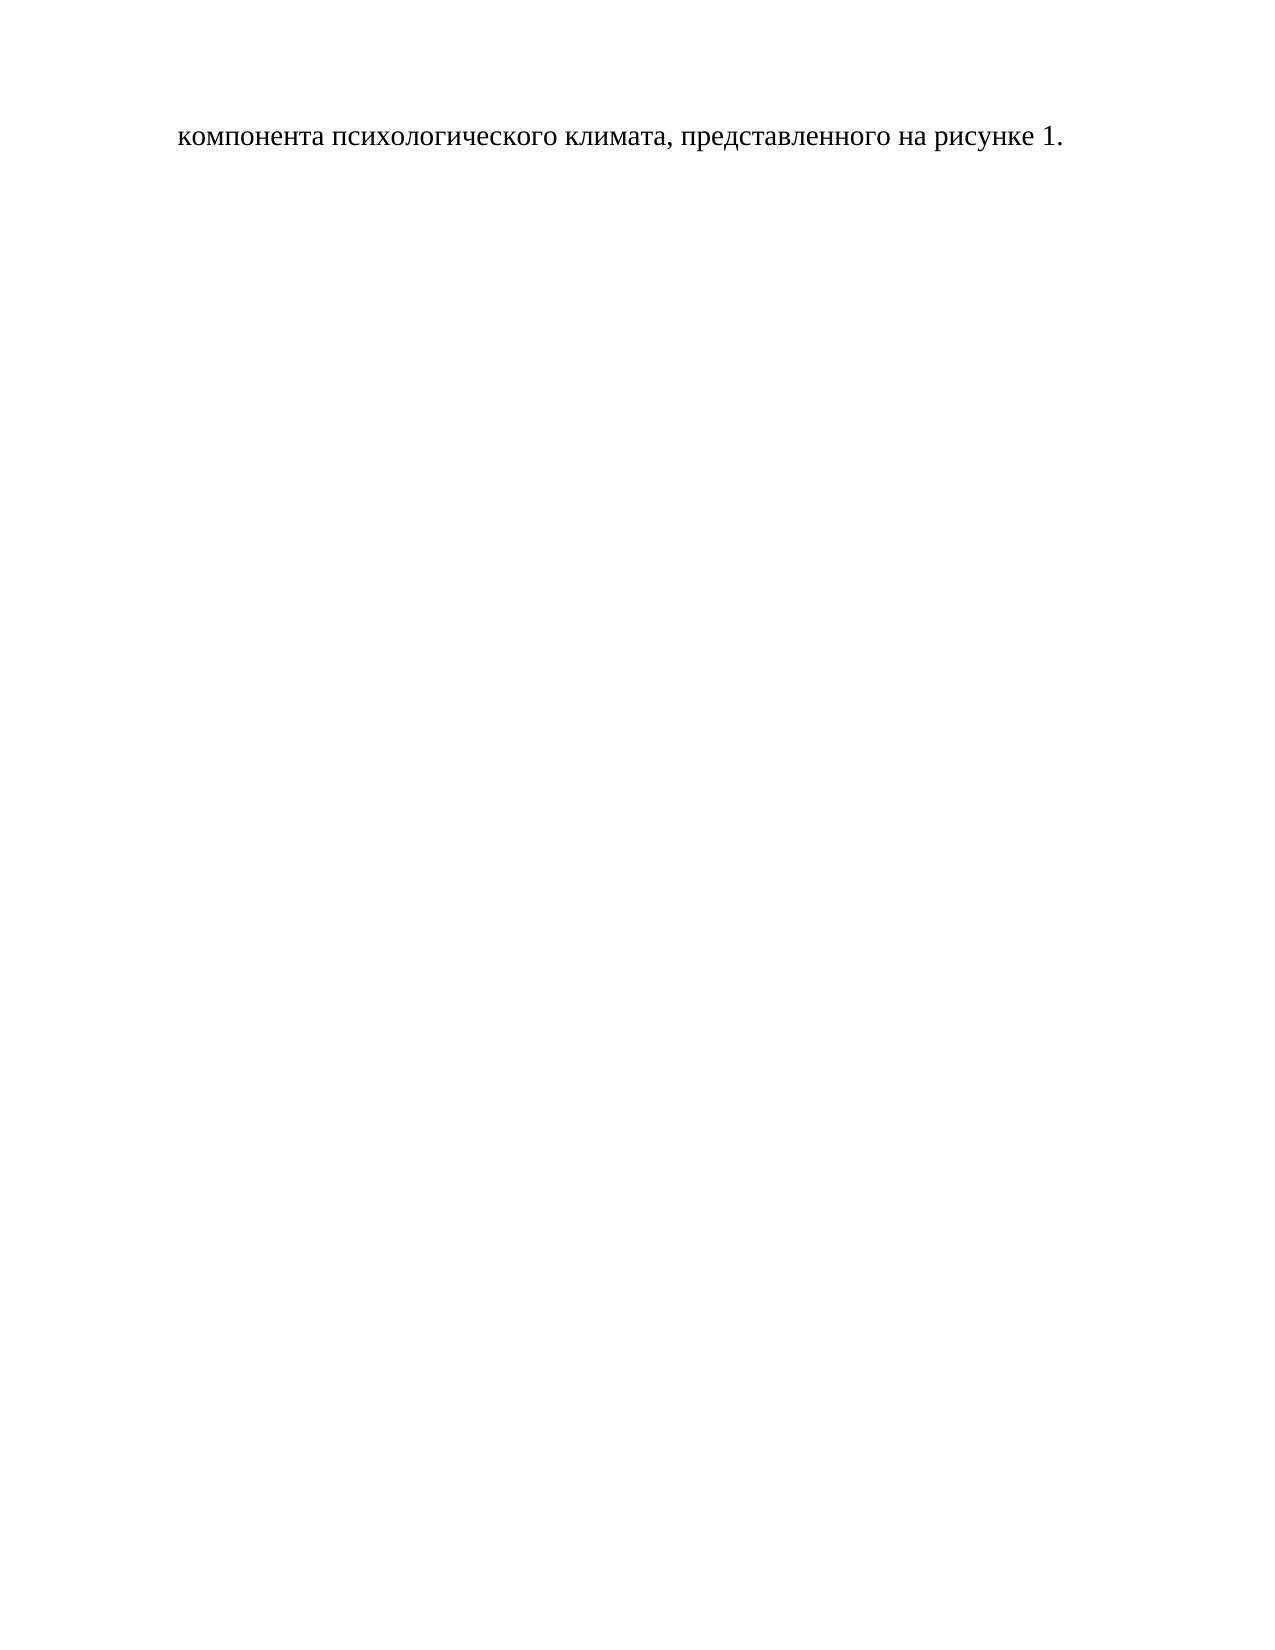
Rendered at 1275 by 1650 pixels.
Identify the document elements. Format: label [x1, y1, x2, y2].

text [177, 118, 1186, 152]
